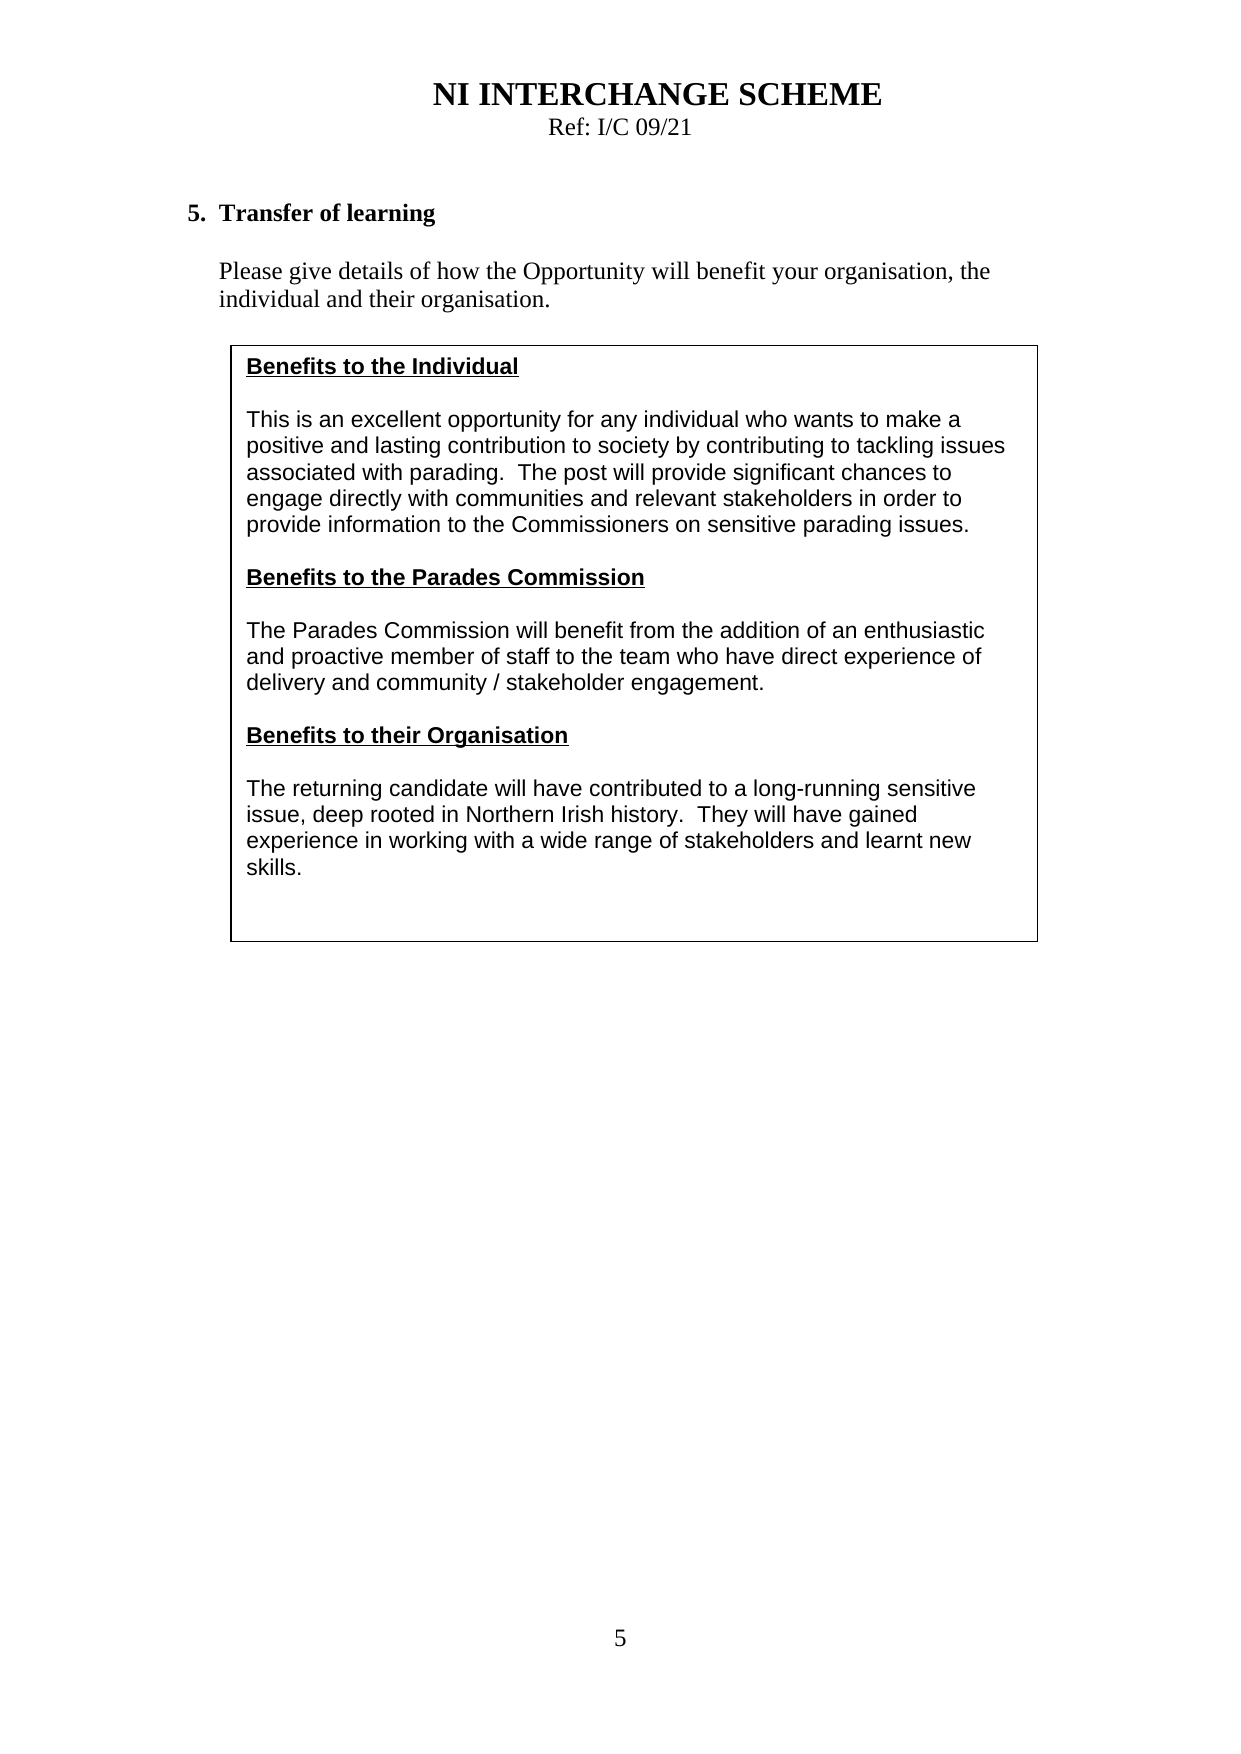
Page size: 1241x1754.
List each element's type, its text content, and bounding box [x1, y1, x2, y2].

text Please give details of how the will benefit your organisation, the [187, 256, 1053, 284]
text 5. Transfer of learning [187, 198, 1053, 227]
text individual and their organisation. [187, 284, 1053, 313]
